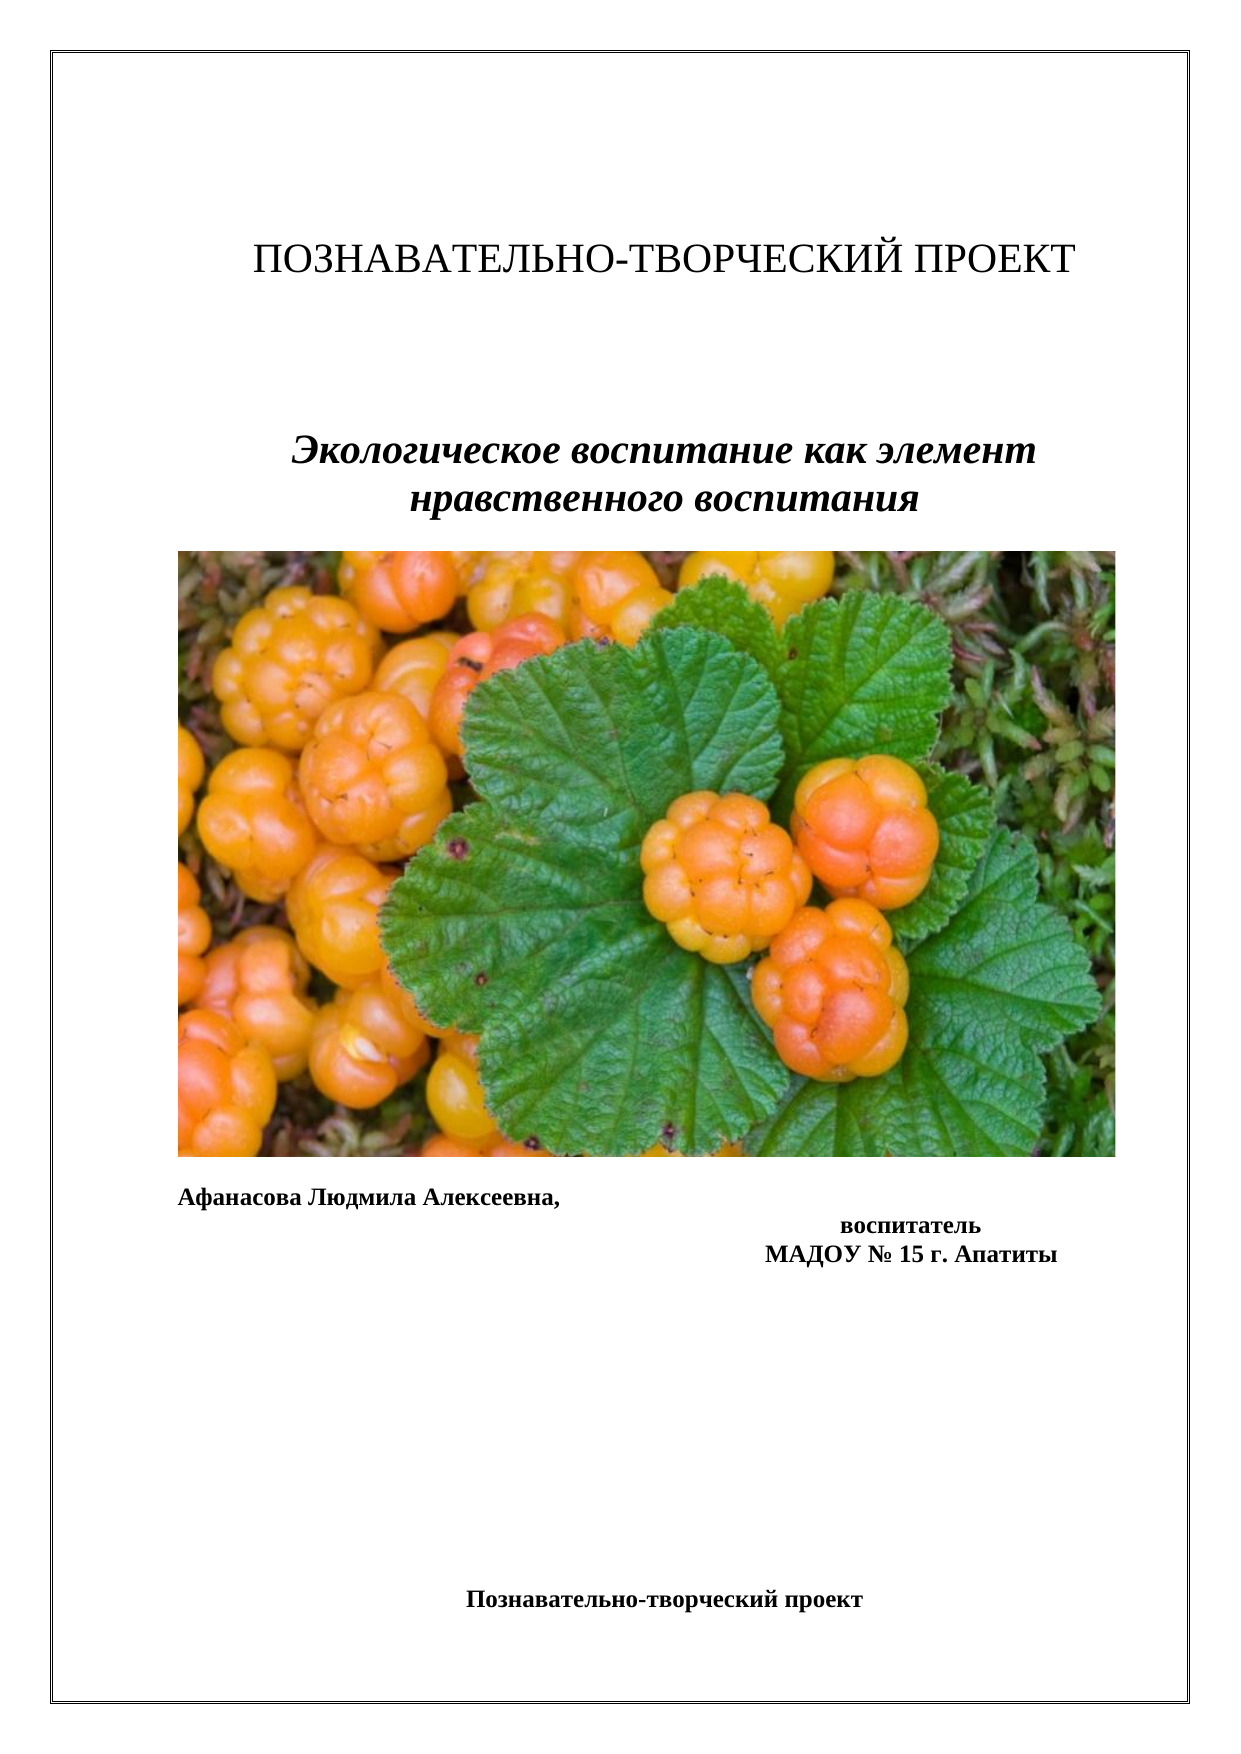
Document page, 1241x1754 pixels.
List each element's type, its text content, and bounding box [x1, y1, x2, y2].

text Экологическое воспитание как элемент нравственного воспитания [177, 425, 1152, 521]
text МАДОУ № 15 г. Апатиты [177, 1239, 1152, 1268]
picture [178, 551, 1115, 1157]
text воспитатель [177, 1211, 1152, 1239]
text ПОЗНАВАТЕЛЬНО-ТВОРЧЕСКИЙ ПРОЕКТ [177, 233, 1152, 281]
text Познавательно-творческий проект [177, 1584, 1152, 1613]
